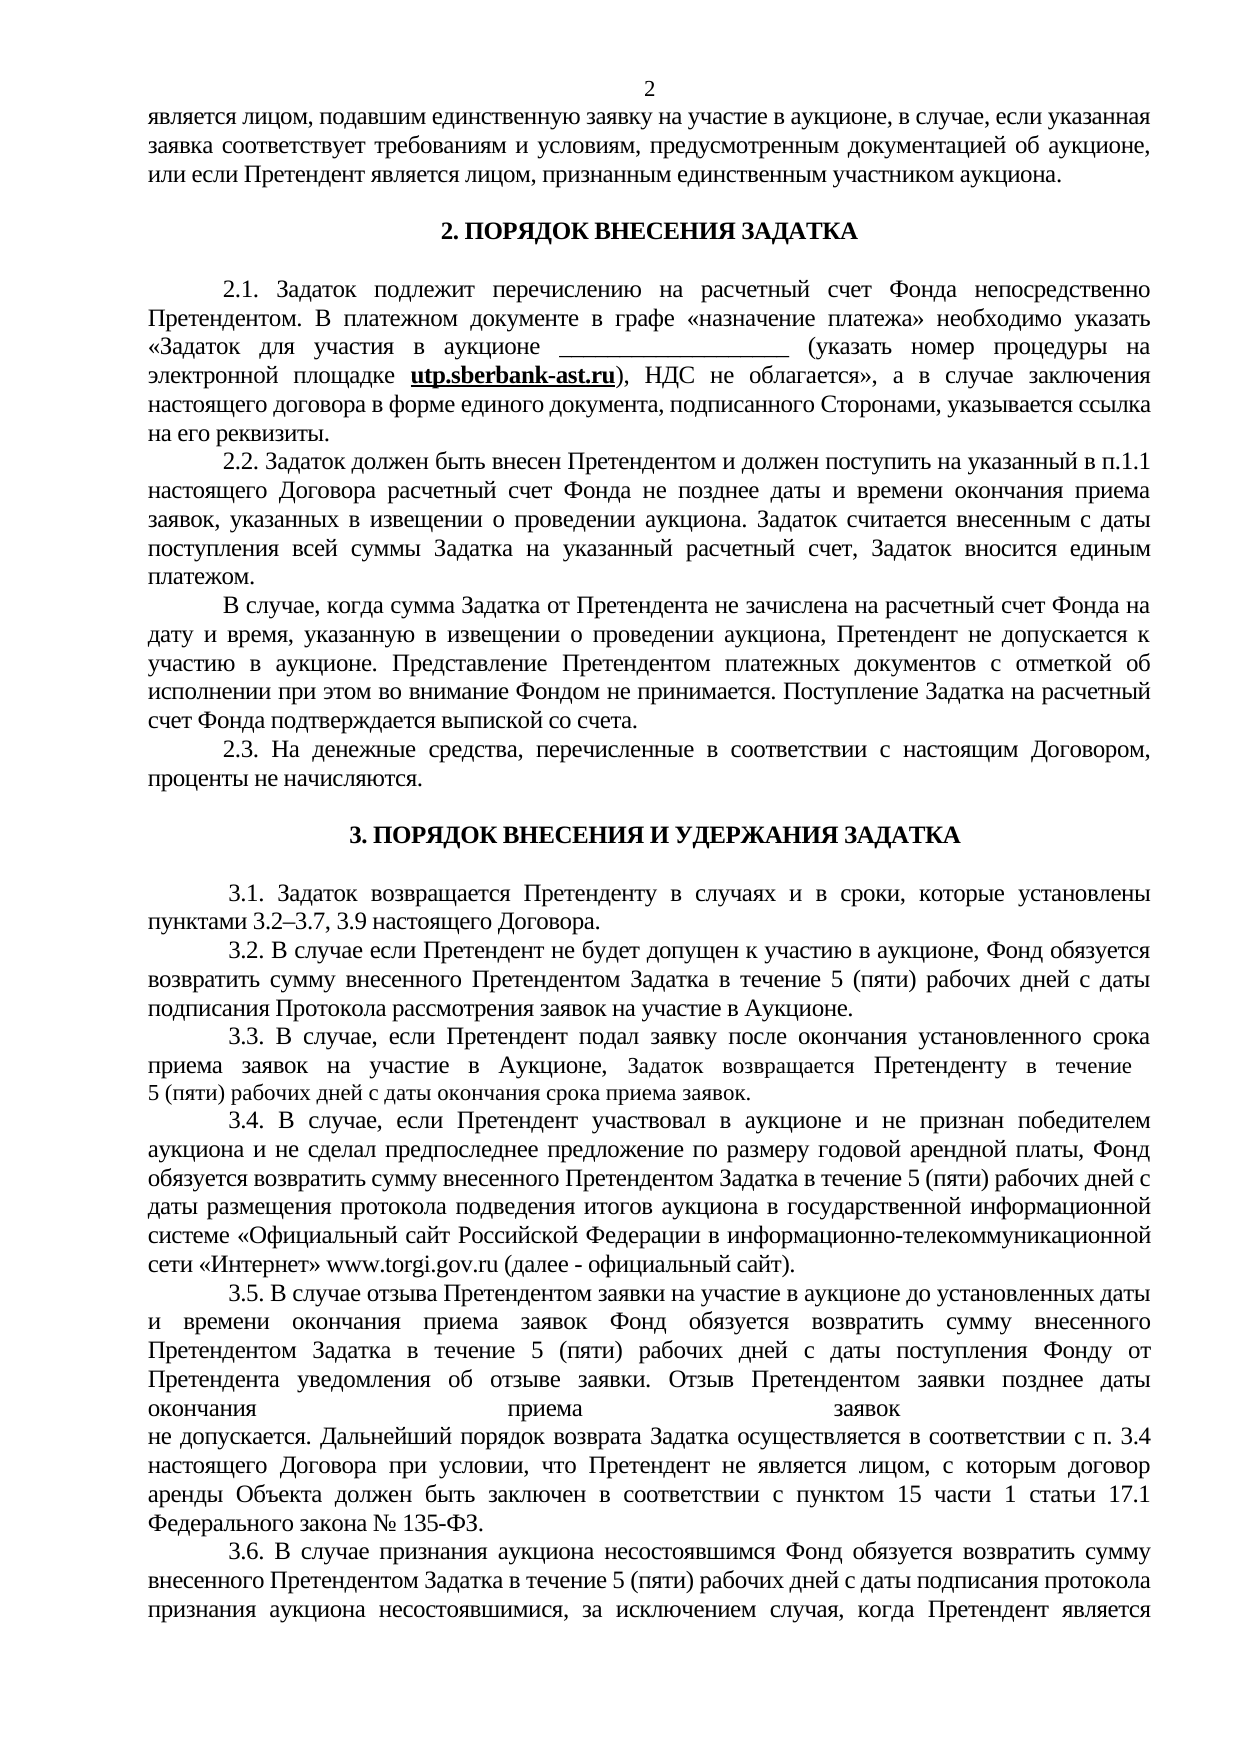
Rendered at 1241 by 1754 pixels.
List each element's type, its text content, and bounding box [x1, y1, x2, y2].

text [148, 1536, 1151, 1623]
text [148, 101, 1151, 188]
text 2.1. Задаток подлежит перечислению на расчетный счет Фонда непосредственно Претендентом. В платежном документе в графе «назначение платежа» необходимо указать «Задаток для участия в аукционе ___________________ (указать номер процедуры на электронной площадке utp.sberbank-ast.ru), НДС не облагается», а в случае заключения настоящего договора в форме единого документа, подписанного Сторонами, указывается ссылка на его реквизиты. [148, 274, 1151, 446]
text 3.2. В случае если Претендент не будет допущен к участию в аукционе, Фонд обязуется возвратить сумму внесенного Претендентом Задатка в течение 5 (пяти) рабочих дней с даты подписания Протокола рассмотрения заявок на участие в Аукционе. [148, 935, 1151, 1021]
text В случае, когда сумма Задатка от Претендента не зачислена на расчетный счет Фонда на дату и время, указанную в извещении о проведении аукциона, Претендент не допускается к участию в аукционе. Представление Претендентом платежных документов с отметкой об исполнении при этом во внимание Фондом не принимается. Поступление Задатка на расчетный счет Фонда подтверждается выпиской со счета. [148, 590, 1151, 734]
text 3.5. В случае отзыва Претендентом заявки на участие в аукционе до установленных даты и времени окончания приема заявок Фонд обязуется возвратить сумму внесенного Претендентом Задатка в течение 5 (пяти) рабочих дней с даты поступления Фонду от Претендента уведомления об отзыве заявки. Отзыв Претендентом заявки позднее даты окончания приема заявок не допускается. Дальнейший порядок возврата Задатка осуществляется в соответствии с п. 3.4 настоящего Договора при условии, что Претендент не является лицом, с которым договор аренды Объекта должен быть заключен в соответствии с пунктом 15 части 1 статьи 17.1 Федерального закона № 135-ФЗ. [148, 1278, 1151, 1536]
text 2. ПОРЯДОК ВНЕСЕНИЯ ЗАДАТКА [148, 216, 1151, 245]
text 3. ПОРЯДОК ВНЕСЕНИЯ И УДЕРЖАНИЯ ЗАДАТКА [159, 820, 1151, 849]
text 3.4. В случае, если Претендент участвовал в аукционе и не признан победителем аукциона и не сделал предпоследнее предложение по размеру годовой арендной платы, Фонд обязуется возвратить сумму внесенного Претендентом Задатка в течение 5 (пяти) рабочих дней с даты размещения протокола подведения итогов аукциона в государственной информационной системе «Официальный сайт Российской Федерации в информационно-телекоммуникационной сети «Интернет» www.torgi.gov.ru (далее - официальный сайт). [148, 1105, 1151, 1278]
text 3.3. В случае, если Претендент подал заявку после окончания установленного срока приема заявок на участие в Аукционе, Задаток возвращается Претенденту в течение 5 (пяти) рабочих дней с даты окончания срока приема заявок. [148, 1021, 1151, 1105]
text 2.2. Задаток должен быть внесен Претендентом и должен поступить на указанный в п.1.1 настоящего Договора расчетный счет Фонда не позднее даты и времени окончания приема заявок, указанных в извещении о проведении аукциона. Задаток считается внесенным с даты поступления всей суммы Задатка на указанный расчетный счет, Задаток вносится единым платежом. [148, 446, 1151, 590]
text 2.3. На денежные средства, перечисленные в соответствии с настоящим Договором, проценты не начисляются. [148, 734, 1151, 791]
text 3.1. Задаток возвращается Претенденту в случаях и в сроки, которые установлены пунктами 3.2–3.7, 3.9 настоящего Договора. [148, 878, 1151, 935]
